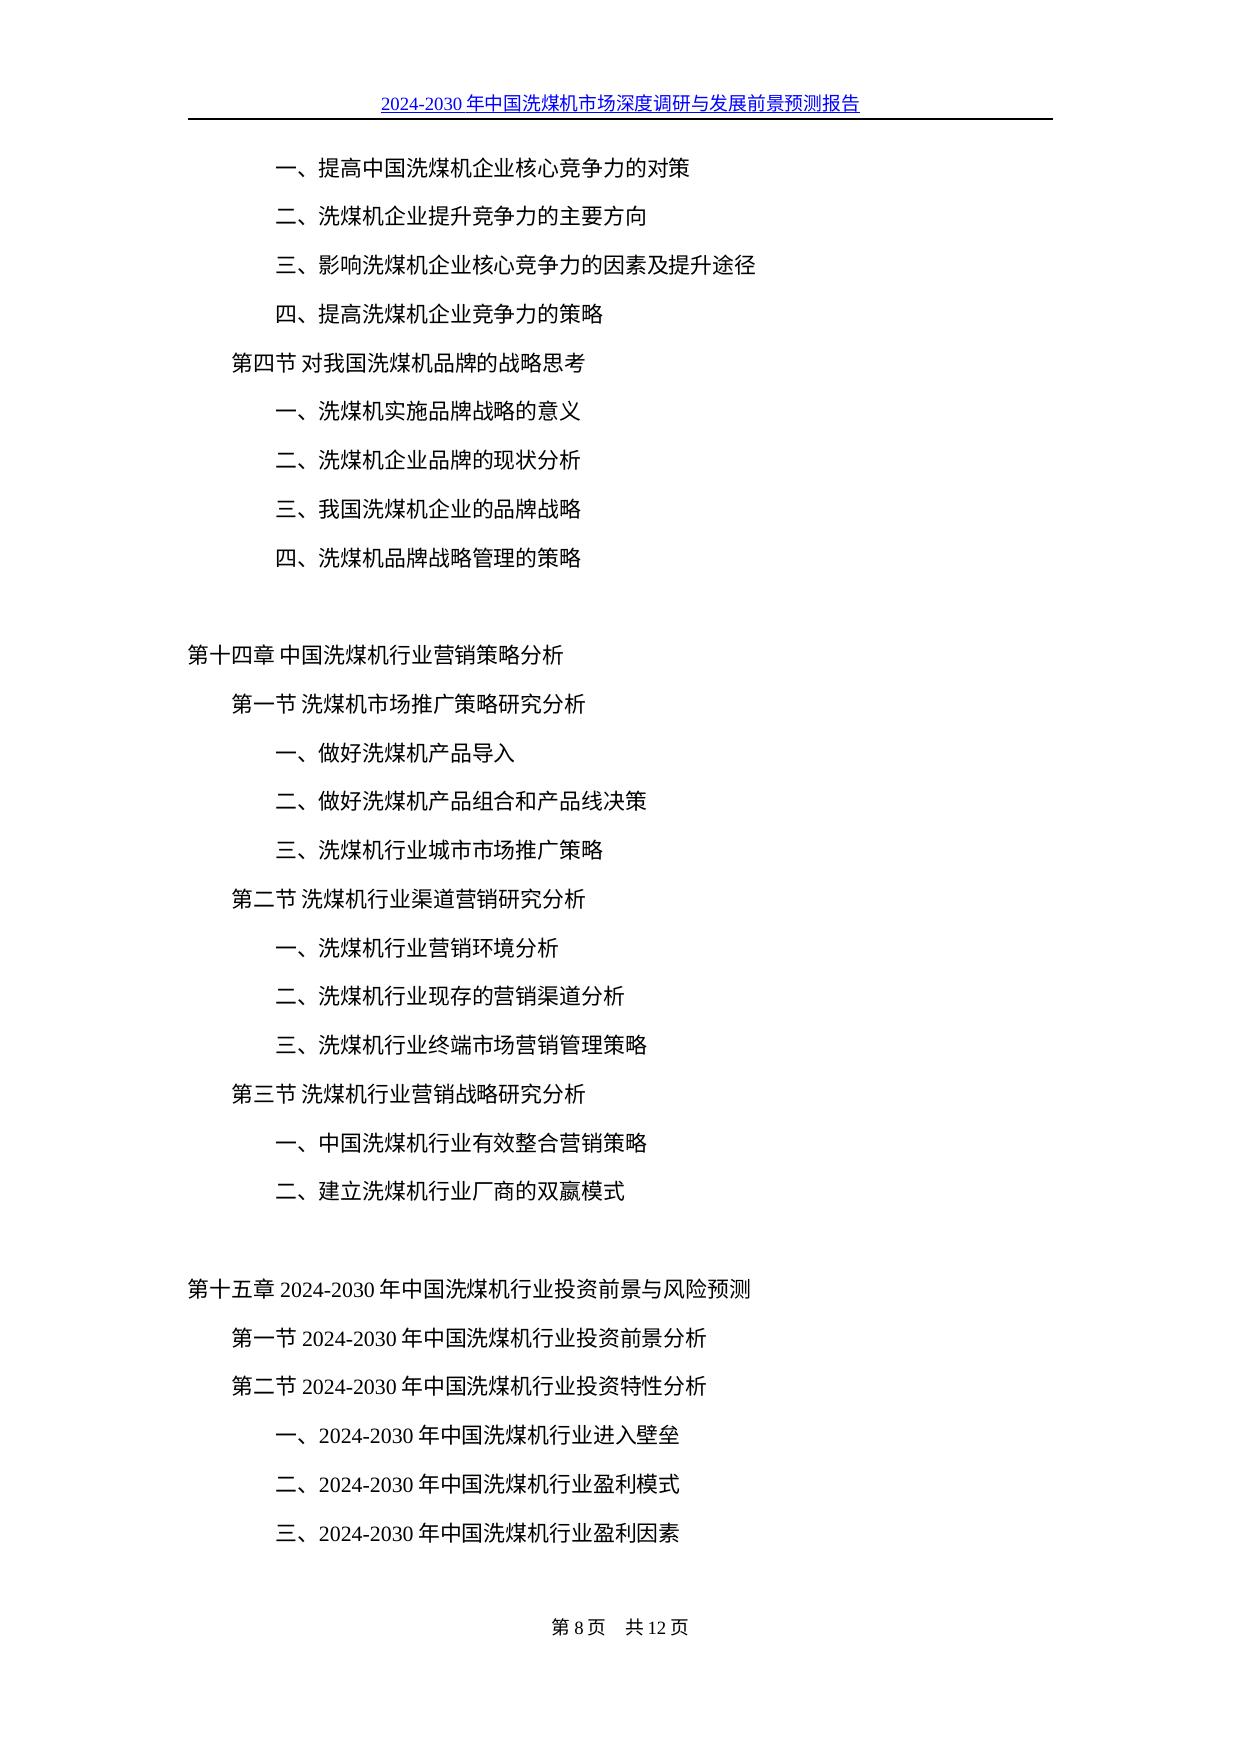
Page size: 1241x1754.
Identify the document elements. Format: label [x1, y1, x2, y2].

text [187, 150, 1053, 1548]
